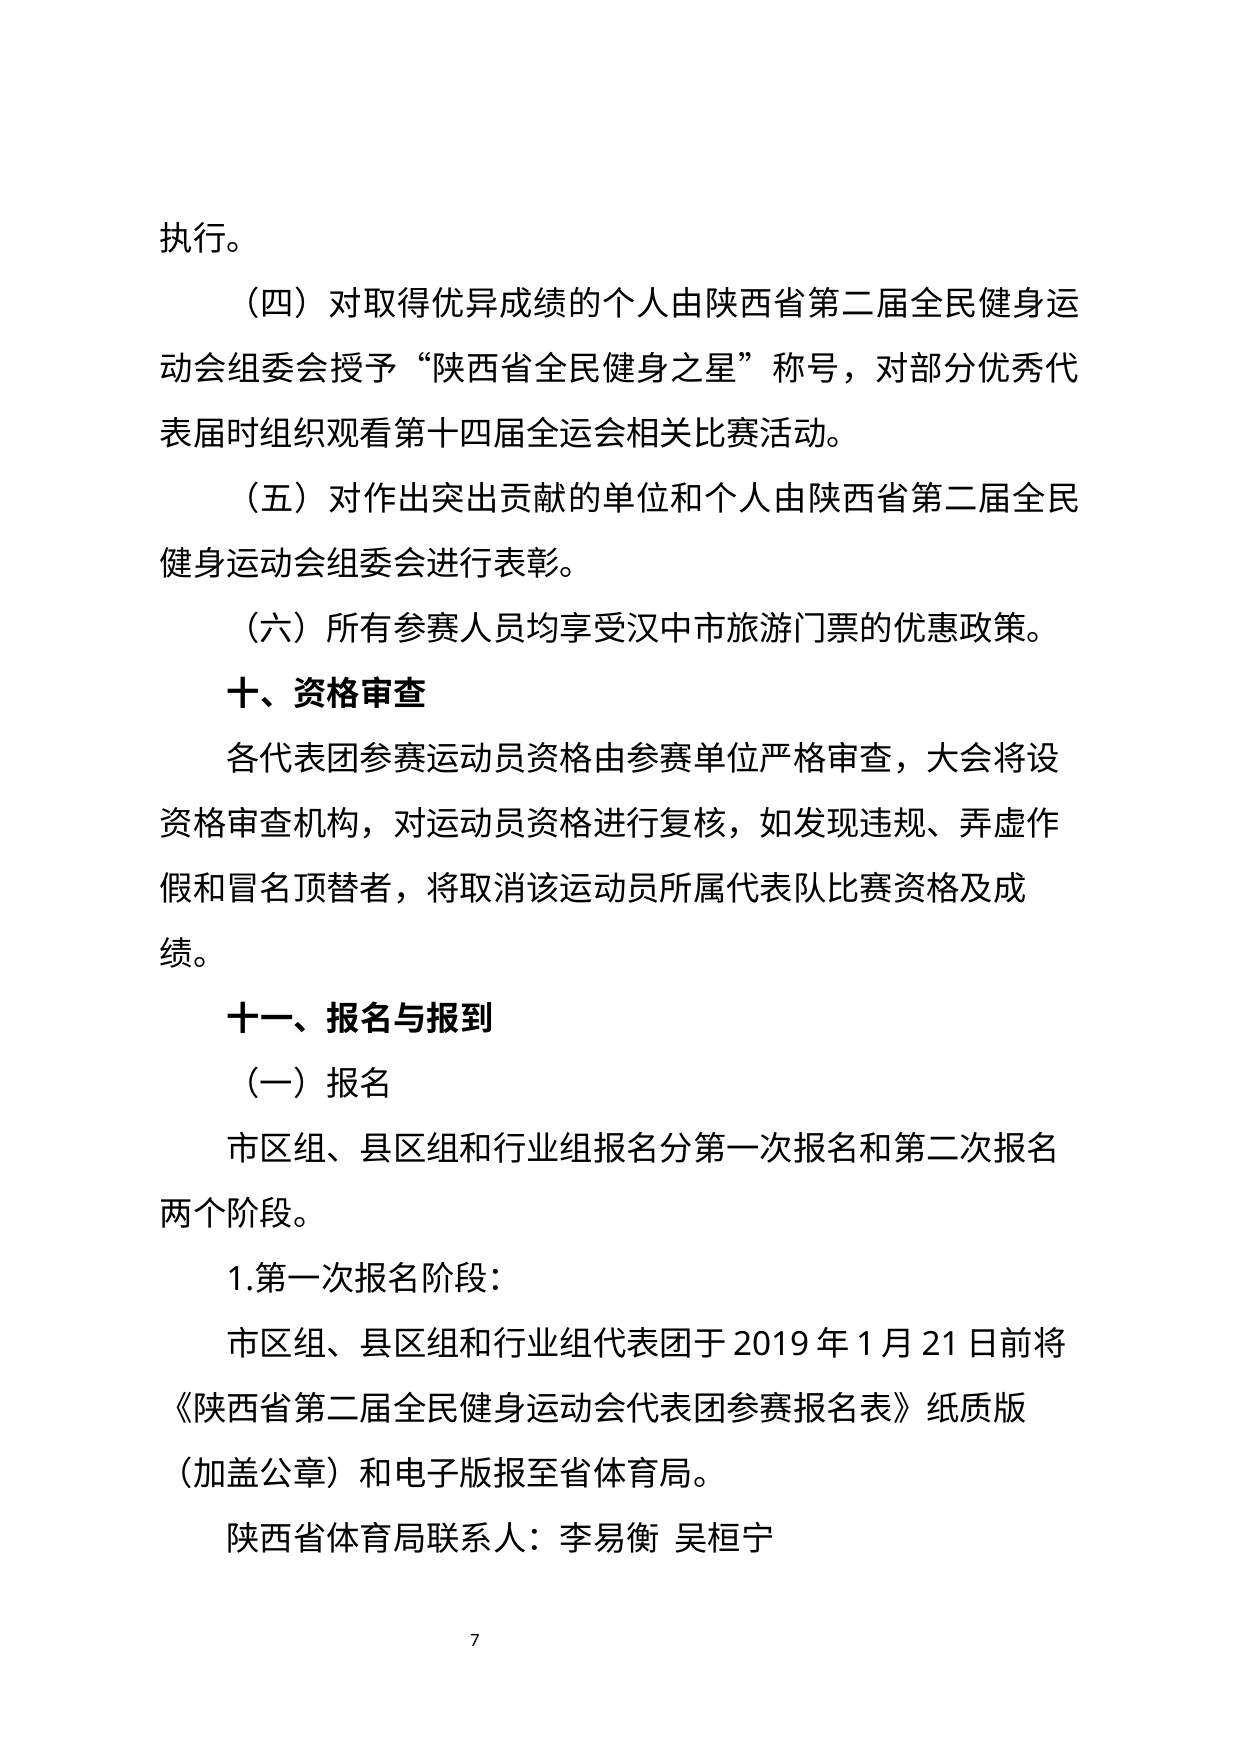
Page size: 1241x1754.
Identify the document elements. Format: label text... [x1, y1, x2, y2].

text （四）对取得优异成绩的个人由陕西省第二届全民健身运动会组委会授予“陕西省全民健身之星”称号，对部分优秀代表届时组织观看第十四届全运会相关比赛活动。 [159, 268, 1081, 463]
text （六）所有参赛人员均享受汉中市旅游门票的优惠政策。 [159, 593, 1081, 658]
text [159, 203, 1081, 268]
text 1.第一次报名阶段： [159, 1243, 1081, 1308]
text 陕西省体育局联系人：李易衡 吴桓宁 [159, 1503, 1081, 1568]
text 各代表团参赛运动员资格由参赛单位严格审查，大会将设资格审查机构，对运动员资格进行复核，如发现违规、弄虚作假和冒名顶替者，将取消该运动员所属代表队比赛资格及成绩。 [159, 723, 1081, 983]
text （五）对作出突出贡献的单位和个人由陕西省第二届全民健身运动会组委会进行表彰。 [159, 463, 1081, 593]
text （一）报名 [159, 1048, 1081, 1113]
text 市区组、县区组和行业组代表团于2019年1月21日前将《陕西省第二届全民健身运动会代表团参赛报名表》纸质版（加盖公章）和电子版报至省体育局。 [159, 1308, 1081, 1503]
list 报名与报到 [159, 983, 1081, 1048]
text 市区组、县区组和行业组报名分第一次报名和第二次报名两个阶段。 [159, 1113, 1081, 1243]
text 十、资格审查 [159, 658, 1081, 723]
